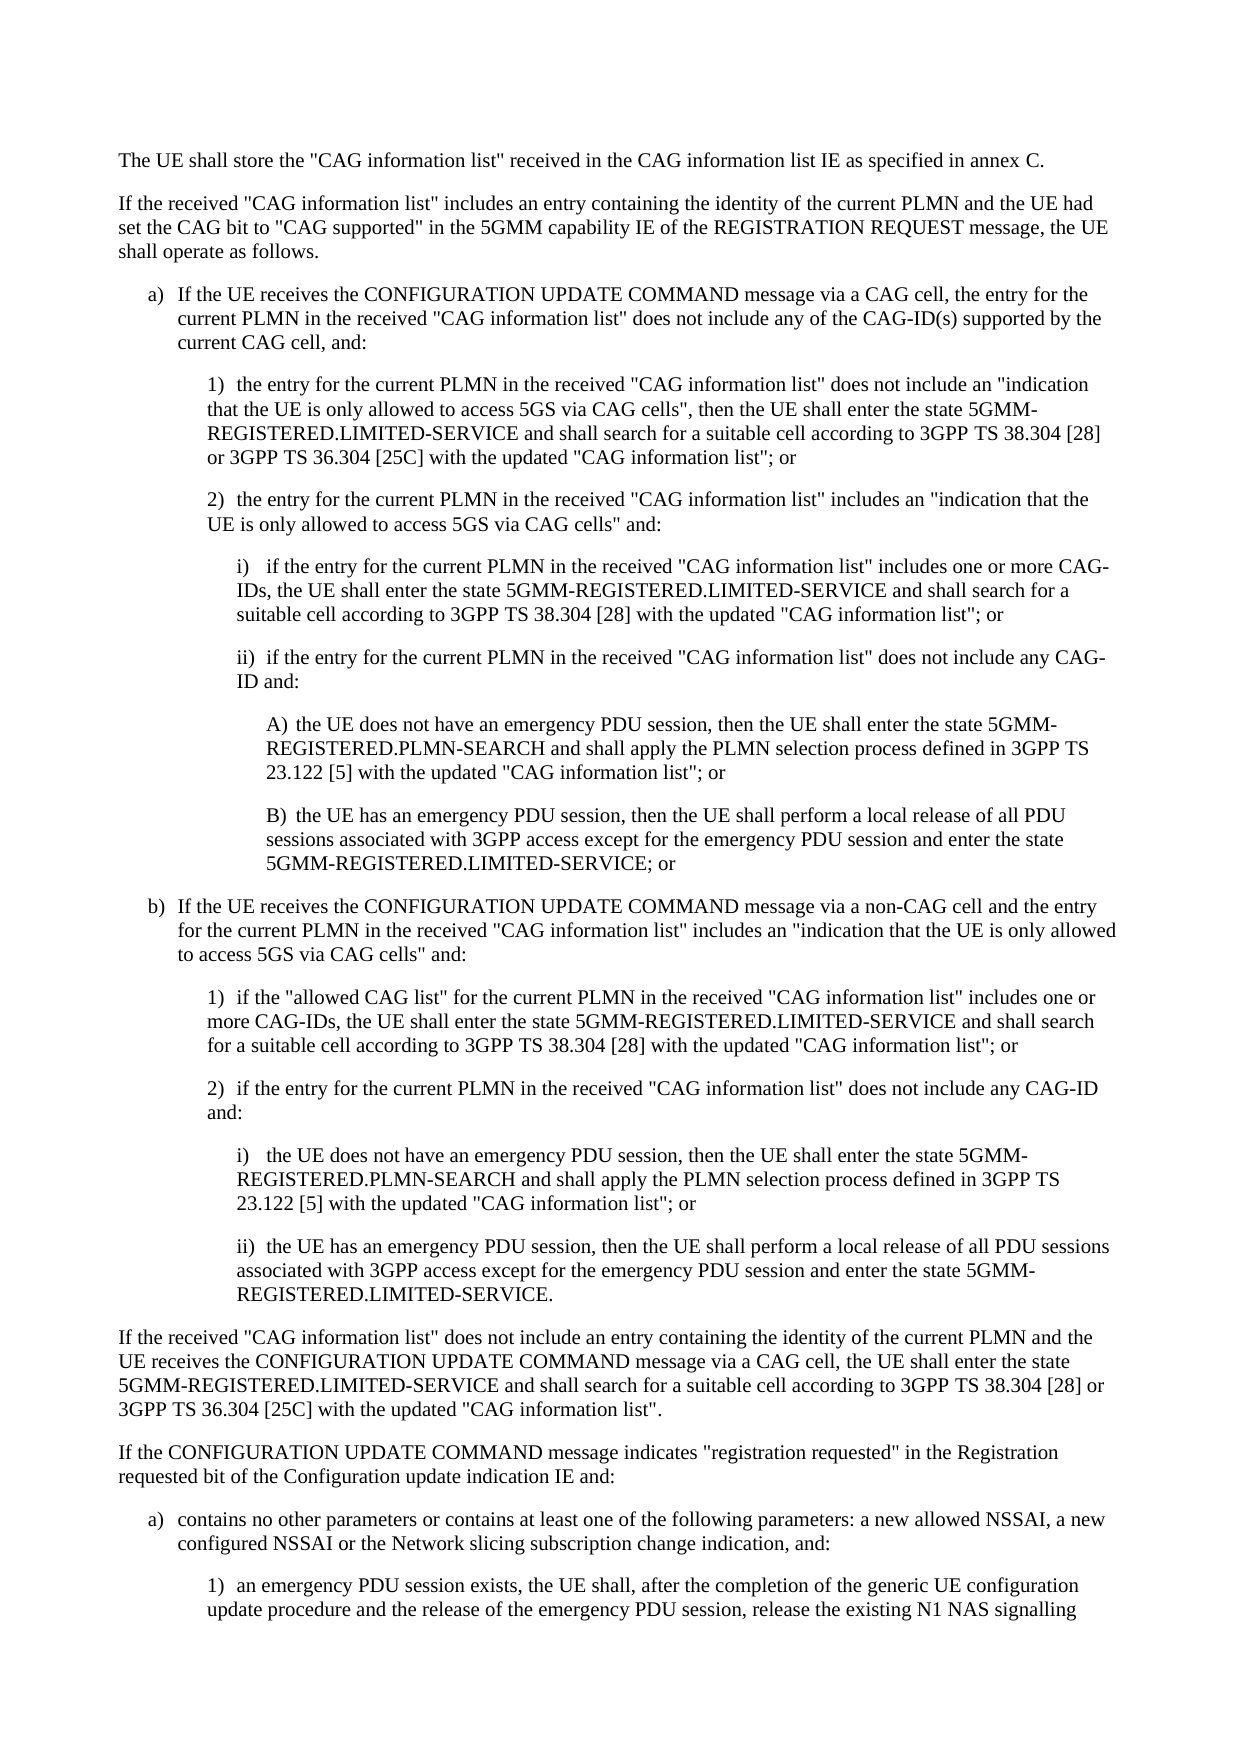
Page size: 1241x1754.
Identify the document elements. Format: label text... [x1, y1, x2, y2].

text ii) the UE has an emergency PDU session, then the UE shall perform a local release of all PDU sessions associated with 3GPP access except for the emergency PDU session and enter the state 5GMM-REGISTERED.LIMITED-SERVICE. [236, 1234, 1122, 1306]
text 1) the entry for the current PLMN in the received "CAG information list" does not include an "indication that the UE is only allowed to access 5GS via CAG cells", then the UE shall enter the state 5GMM-REGISTERED.LIMITED-SERVICE and shall search for a suitable cell according to 3GPP TS 38.304 [28] or 3GPP TS 36.304 [25C] with the updated "CAG information list"; or [207, 372, 1122, 469]
text a) If the UE receives the CONFIGURATION UPDATE COMMAND message via a CAG cell, the entry for the current PLMN in the received "CAG information list" does not include any of the CAG-ID(s) supported by the current CAG cell, and: [148, 281, 1122, 354]
text a) contains no other parameters or contains at least one of the following parameters: a new allowed NSSAI, a new configured NSSAI or the Network slicing subscription change indication, and: [148, 1506, 1122, 1554]
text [207, 1573, 1122, 1621]
text If the received "CAG information list" includes an entry containing the identity of the current PLMN and the UE had set the CAG bit to "CAG supported" in the 5GMM capability IE of the REGISTRATION REQUEST message, the UE shall operate as follows. [118, 191, 1122, 263]
text i) the UE does not have an emergency PDU session, then the UE shall enter the state 5GMM-REGISTERED.PLMN-SEARCH and shall apply the PLMN selection process defined in 3GPP TS 23.122 [5] with the updated "CAG information list"; or [236, 1143, 1122, 1215]
text A) the UE does not have an emergency PDU session, then the UE shall enter the state 5GMM-REGISTERED.PLMN-SEARCH and shall apply the PLMN selection process defined in 3GPP TS 23.122 [5] with the updated "CAG information list"; or [266, 712, 1122, 784]
text ii) if the entry for the current PLMN in the received "CAG information list" does not include any CAG-ID and: [236, 645, 1122, 693]
text i) if the entry for the current PLMN in the received "CAG information list" includes one or more CAG-IDs, the UE shall enter the state 5GMM-REGISTERED.LIMITED-SERVICE and shall search for a suitable cell according to 3GPP TS 38.304 [28] with the updated "CAG information list"; or [236, 554, 1122, 626]
text 2) if the entry for the current PLMN in the received "CAG information list" does not include any CAG-ID and: [207, 1076, 1122, 1124]
text 1) if the "allowed CAG list" for the current PLMN in the received "CAG information list" includes one or more CAG-IDs, the UE shall enter the state 5GMM-REGISTERED.LIMITED-SERVICE and shall search for a suitable cell according to 3GPP TS 38.304 [28] with the updated "CAG information list"; or [207, 985, 1122, 1057]
text The UE shall store the "CAG information list" received in the CAG information list IE as specified in annex C. [118, 148, 1122, 172]
text 2) the entry for the current PLMN in the received "CAG information list" includes an "indication that the UE is only allowed to access 5GS via CAG cells" and: [207, 487, 1122, 536]
text B) the UE has an emergency PDU session, then the UE shall perform a local release of all PDU sessions associated with 3GPP access except for the emergency PDU session and enter the state 5GMM-REGISTERED.LIMITED-SERVICE; or [266, 803, 1122, 875]
text If the CONFIGURATION UPDATE COMMAND message indicates "registration requested" in the Registration requested bit of the Configuration update indication IE and: [118, 1439, 1122, 1488]
text If the received "CAG information list" does not include an entry containing the identity of the current PLMN and the UE receives the CONFIGURATION UPDATE COMMAND message via a CAG cell, the UE shall enter the state 5GMM-REGISTERED.LIMITED-SERVICE and shall search for a suitable cell according to 3GPP TS 38.304 [28] or 3GPP TS 36.304 [25C] with the updated "CAG information list". [118, 1324, 1122, 1421]
text b) If the UE receives the CONFIGURATION UPDATE COMMAND message via a non-CAG cell and the entry for the current PLMN in the received "CAG information list" includes an "indication that the UE is only allowed to access 5GS via CAG cells" and: [148, 894, 1122, 966]
